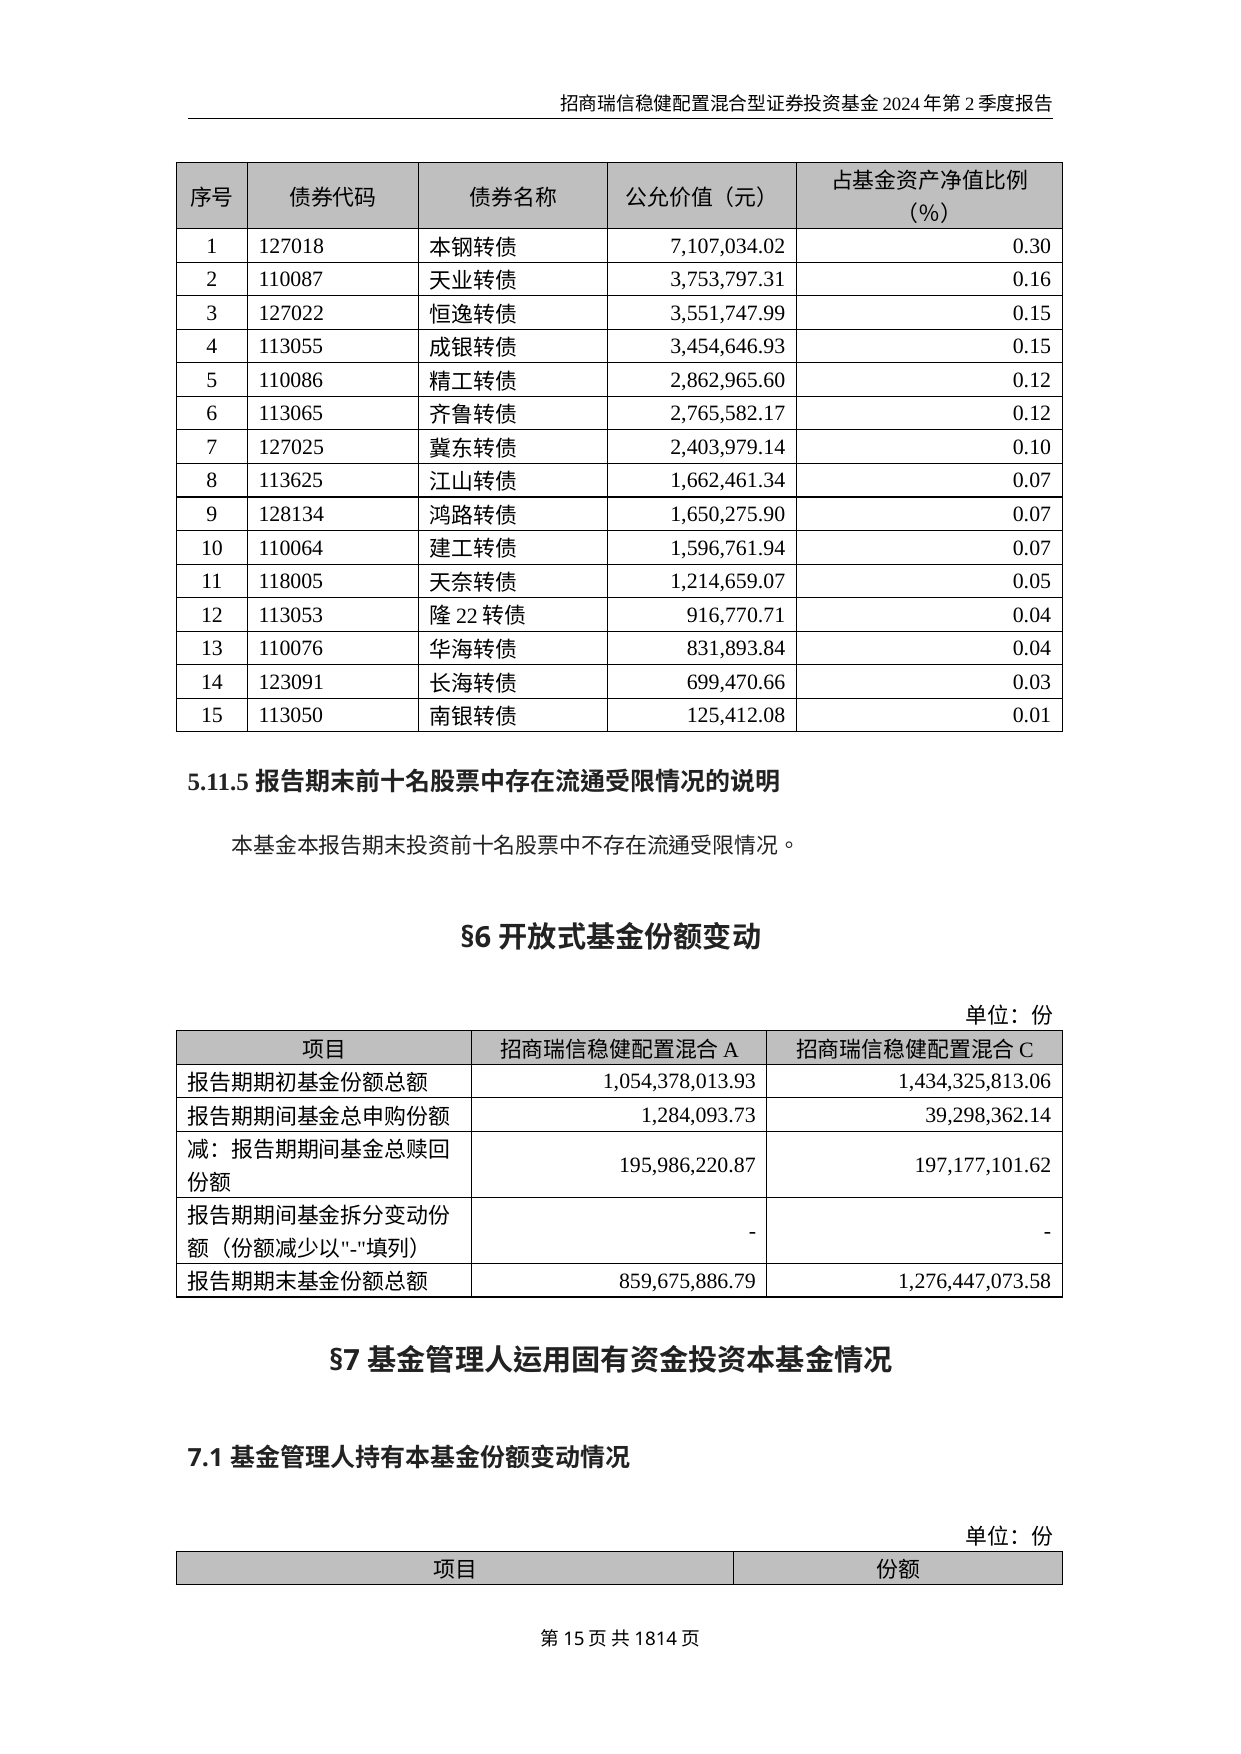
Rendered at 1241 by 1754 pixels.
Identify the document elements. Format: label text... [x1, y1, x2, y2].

table_cell 0.15 [797, 296, 1062, 329]
table_cell 123091 [248, 665, 418, 698]
table_cell 1,284,093.73 [472, 1098, 766, 1131]
text 单位：份 [187, 998, 1053, 1030]
table_cell 4 [177, 330, 247, 362]
table_cell 3,753,797.31 [608, 263, 796, 295]
table_cell 127022 [248, 296, 418, 329]
table_cell 125,412.08 [608, 699, 796, 731]
table_cell 10 [177, 531, 247, 563]
table_header 项目 [177, 1552, 733, 1584]
table_cell 0.10 [797, 430, 1062, 463]
table_cell 冀东转债 [419, 430, 607, 463]
table_header 债券名称 [419, 163, 607, 228]
table_cell 110086 [248, 363, 418, 396]
table_cell 831,893.84 [608, 632, 796, 664]
table_cell 110087 [248, 263, 418, 295]
text 本基金本报告期末投资前十名股票中不存在流通受限情况。 [187, 830, 1053, 859]
table_cell 12 [177, 598, 247, 631]
table_cell 2 [177, 263, 247, 295]
table_cell 0.03 [797, 665, 1062, 698]
table_cell 隆22转债 [419, 598, 607, 631]
table_cell 2,765,582.17 [608, 397, 796, 429]
table_header 招商瑞信稳健配置混合A [472, 1031, 766, 1064]
table_cell 6 [177, 397, 247, 429]
table_cell 1,596,761.94 [608, 531, 796, 563]
text 报告期末前十名股票中存在流通受限情况的说明 [187, 748, 1053, 813]
table_cell 0.05 [797, 565, 1062, 597]
table_cell 报告期期末基金份额总额 [177, 1264, 471, 1296]
table_cell 3,454,646.93 [608, 330, 796, 362]
table_cell 39,298,362.14 [767, 1098, 1062, 1131]
table_cell 110064 [248, 531, 418, 563]
table_cell 本钢转债 [419, 229, 607, 262]
table_cell 1,434,325,813.06 [767, 1065, 1062, 1097]
table_cell 0.04 [797, 632, 1062, 664]
table_cell 长海转债 [419, 665, 607, 698]
table_cell 天业转债 [419, 263, 607, 295]
table_cell 1,276,447,073.58 [767, 1264, 1062, 1296]
table_cell - [767, 1198, 1062, 1263]
table_cell 5 [177, 363, 247, 396]
table_cell 天奈转债 [419, 565, 607, 597]
table_cell 0.12 [797, 363, 1062, 396]
table_cell 华海转债 [419, 632, 607, 664]
table_cell 鸿路转债 [419, 498, 607, 530]
table_cell 127018 [248, 229, 418, 262]
table_cell 1,214,659.07 [608, 565, 796, 597]
table_cell 3 [177, 296, 247, 329]
table_cell 110076 [248, 632, 418, 664]
text 单位：份 [187, 1518, 1053, 1551]
table_cell 9 [177, 498, 247, 530]
table_cell 113065 [248, 397, 418, 429]
table_cell 113055 [248, 330, 418, 362]
table_cell 127025 [248, 430, 418, 463]
table_cell 15 [177, 699, 247, 731]
table_header 债券代码 [248, 163, 418, 228]
table_cell 2,862,965.60 [608, 363, 796, 396]
table_cell 报告期期间基金拆分变动份额（份额减少以"-"填列） [177, 1198, 471, 1263]
table_cell 1,662,461.34 [608, 464, 796, 496]
table_cell 2,403,979.14 [608, 430, 796, 463]
table_cell 南银转债 [419, 699, 607, 731]
table_header 公允价值（元） [608, 163, 796, 228]
table_cell 江山转债 [419, 464, 607, 496]
table_cell 197,177,101.62 [767, 1132, 1062, 1197]
table_cell 7,107,034.02 [608, 229, 796, 262]
table_cell 齐鲁转债 [419, 397, 607, 429]
table_cell 13 [177, 632, 247, 664]
table_cell 0.04 [797, 598, 1062, 631]
table_cell 1,650,275.90 [608, 498, 796, 530]
table_cell 113053 [248, 598, 418, 631]
table_cell 报告期期初基金份额总额 [177, 1065, 471, 1097]
text 基金管理人持有本基金份额变动情况 [187, 1424, 1053, 1489]
table_header 招商瑞信稳健配置混合C [767, 1031, 1062, 1064]
table_cell - [472, 1198, 766, 1263]
table_cell 1 [177, 229, 247, 262]
table_cell 0.01 [797, 699, 1062, 731]
table_cell 1,054,378,013.93 [472, 1065, 766, 1097]
table_cell 11 [177, 565, 247, 597]
table_header 序号 [177, 163, 247, 228]
table_cell 精工转债 [419, 363, 607, 396]
table_cell 916,770.71 [608, 598, 796, 631]
table_cell 8 [177, 464, 247, 496]
table_cell 0.15 [797, 330, 1062, 362]
table_cell 113625 [248, 464, 418, 496]
table_cell 0.07 [797, 531, 1062, 563]
table_cell 减：报告期期间基金总赎回份额 [177, 1132, 471, 1197]
table_header 占基金资产净值比例（％） [797, 163, 1062, 228]
table_cell 0.12 [797, 397, 1062, 429]
table_cell 113050 [248, 699, 418, 731]
table_header 份额 [734, 1552, 1062, 1584]
table_cell 报告期期间基金总申购份额 [177, 1098, 471, 1131]
table_cell 建工转债 [419, 531, 607, 563]
table_cell 0.30 [797, 229, 1062, 262]
text 开放式基金份额变动 [187, 903, 1053, 968]
table_cell 0.07 [797, 464, 1062, 496]
table_cell 859,675,886.79 [472, 1264, 766, 1296]
table_cell 7 [177, 430, 247, 463]
table_cell 699,470.66 [608, 665, 796, 698]
table_cell 14 [177, 665, 247, 698]
table_cell 195,986,220.87 [472, 1132, 766, 1197]
table_cell 成银转债 [419, 330, 607, 362]
text 基金管理人运用固有资金投资本基金情况 [187, 1327, 1053, 1392]
table_cell 恒逸转债 [419, 296, 607, 329]
table_cell 128134 [248, 498, 418, 530]
table_cell 3,551,747.99 [608, 296, 796, 329]
table_cell 0.16 [797, 263, 1062, 295]
table_cell 118005 [248, 565, 418, 597]
table_header 项目 [177, 1031, 471, 1064]
table_cell 0.07 [797, 498, 1062, 530]
